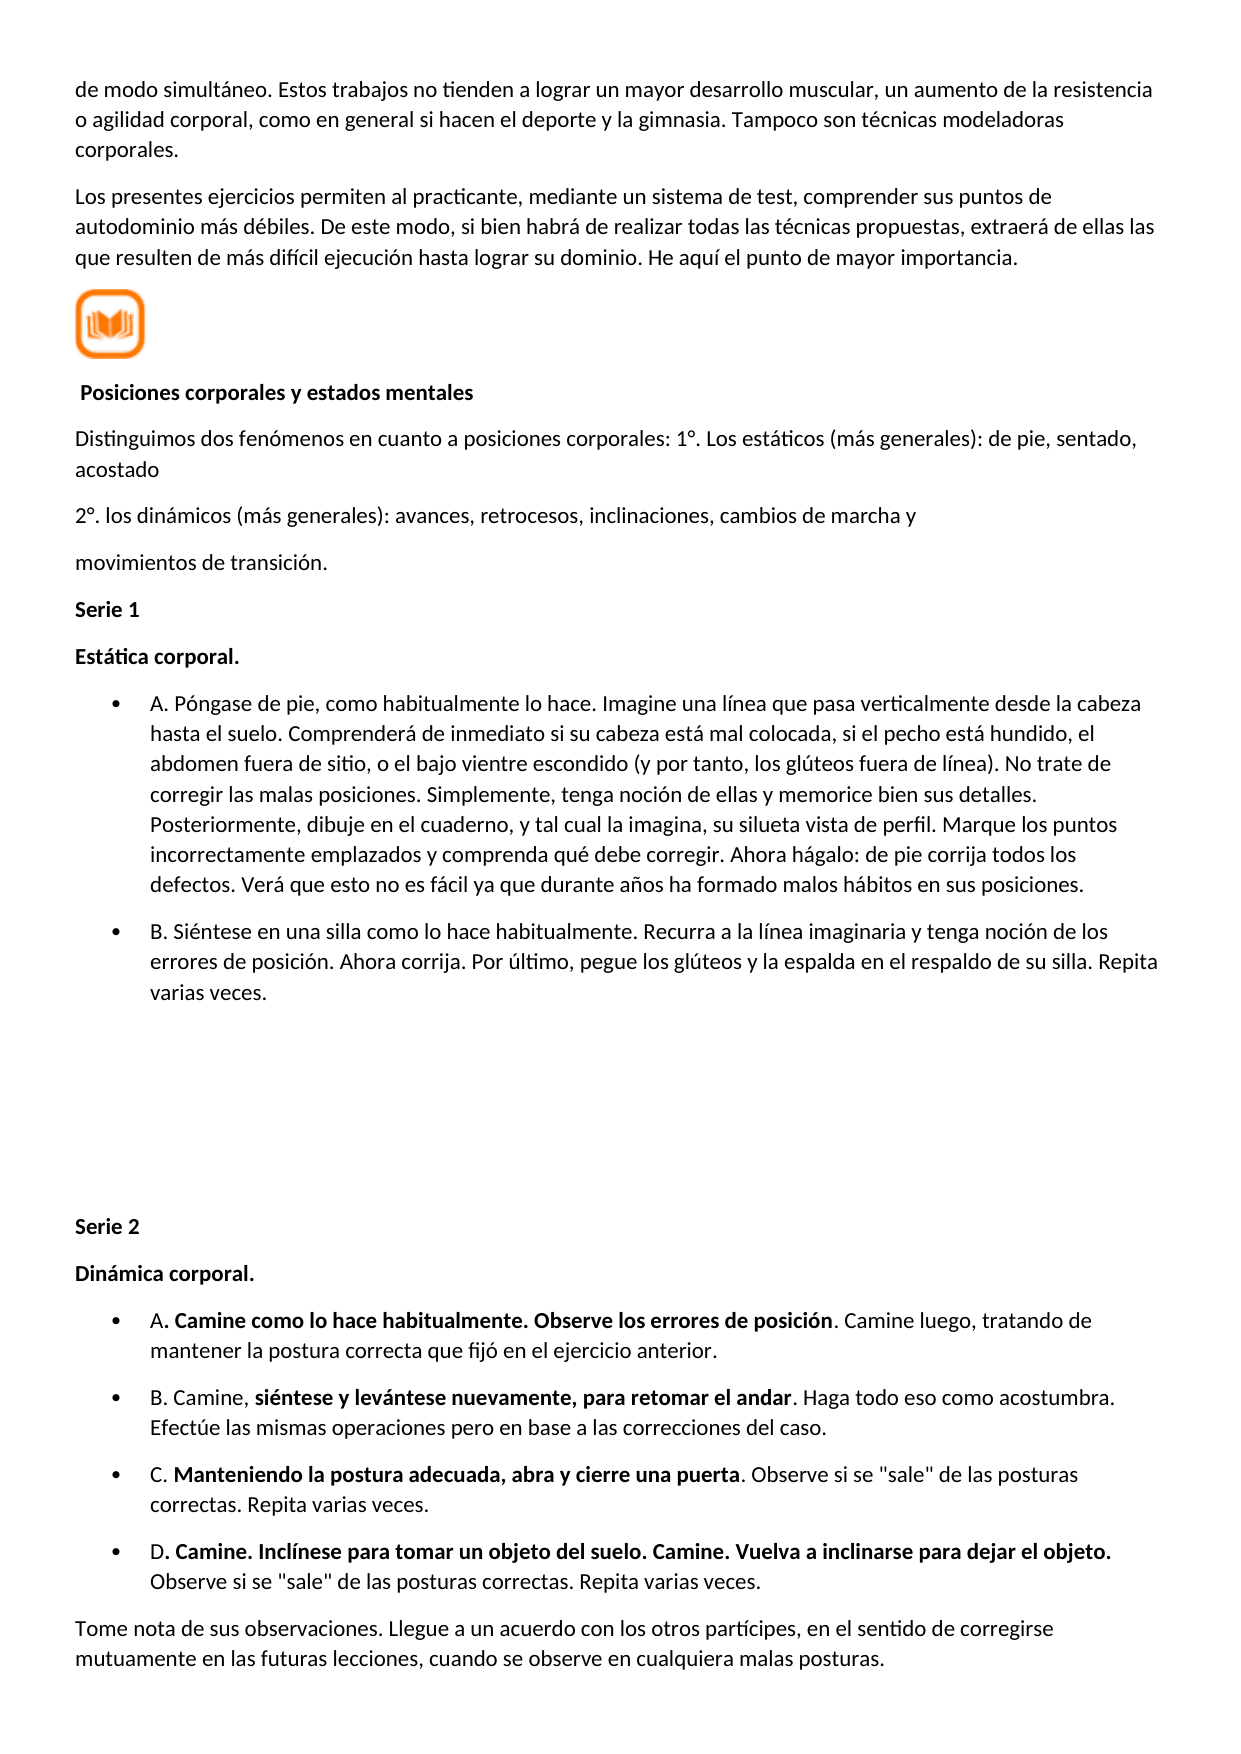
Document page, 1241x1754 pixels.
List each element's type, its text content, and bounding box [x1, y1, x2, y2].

text Posiciones corporales y estados mentales [75, 378, 1165, 406]
text Distinguimos dos fenómenos en cuanto a posiciones corporales: 1°. Los estáticos (más generales): de pie, sentado, acostado [75, 424, 1165, 483]
picture [75, 289, 146, 359]
text Estática corporal. [75, 642, 1165, 670]
list A. Camine como lo hace habitualmente. Observe los errores de posición. Camine luego, tratando de mantener la postura correcta que fijó en el ejercicio anterior. [112, 1306, 1165, 1364]
text Serie 2 [75, 1212, 1165, 1240]
list D. Camine. Inclínese para tomar un objeto del suelo. Camine. Vuelva a inclinarse para dejar el objeto. Observe si se "sale" de las posturas correctas. Repita varias veces. [112, 1537, 1165, 1595]
text Dinámica corporal. [75, 1259, 1165, 1287]
text Serie 1 [75, 595, 1165, 623]
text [75, 75, 1165, 163]
text Los presentes ejercicios permiten al practicante, mediante un sistema de test, comprender sus puntos de autodominio más débiles. De este modo, si bien habrá de realizar todas las técnicas propuestas, extraerá de ellas las que resulten de más difícil ejecución hasta lograr su dominio. He aquí el punto de mayor importancia. [75, 182, 1165, 271]
text Tome nota de sus observaciones. Llegue a un acuerdo con los otros partícipes, en el sentido de corregirse mutuamente en las futuras lecciones, cuando se observe en cualquiera malas posturas. [75, 1614, 1165, 1672]
list A. Póngase de pie, como habitualmente lo hace. Imagine una línea que pasa verticalmente desde la cabeza hasta el suelo. Comprenderá de inmediato si su cabeza está mal colocada, si el pecho está hundido, el abdomen fuera de sitio, o el bajo vientre escondido (y por tanto, los glúteos fuera de línea). No trate de corregir las malas posiciones. Simplemente, tenga noción de ellas y memorice bien sus detalles. Posteriormente, dibuje en el cuaderno, y tal cual la imagina, su silueta vista de perfil. Marque los puntos incorrectamente emplazados y comprenda qué debe corregir. Ahora hágalo: de pie corrija todos los defectos. Verá que esto no es fácil ya que durante años ha formado malos hábitos en sus posiciones. [112, 689, 1165, 898]
text movimientos de transición. [75, 548, 1165, 576]
list B. Siéntese en una silla como lo hace habitualmente. Recurra a la línea imaginaria y tenga noción de los errores de posición. Ahora corrija. Por último, pegue los glúteos y la espalda en el respaldo de su silla. Repita varias veces. [112, 917, 1165, 1006]
list C. Manteniendo la postura adecuada, abra y cierre una puerta. Observe si se "sale" de las posturas correctas. Repita varias veces. [112, 1460, 1165, 1518]
text 2°. los dinámicos (más generales): avances, retrocesos, inclinaciones, cambios de marcha y [75, 502, 1165, 529]
list B. Camine, siéntese y levántese nuevamente, para retomar el andar. Haga todo eso como acostumbra. Efectúe las mismas operaciones pero en base a las correcciones del caso. [112, 1383, 1165, 1441]
